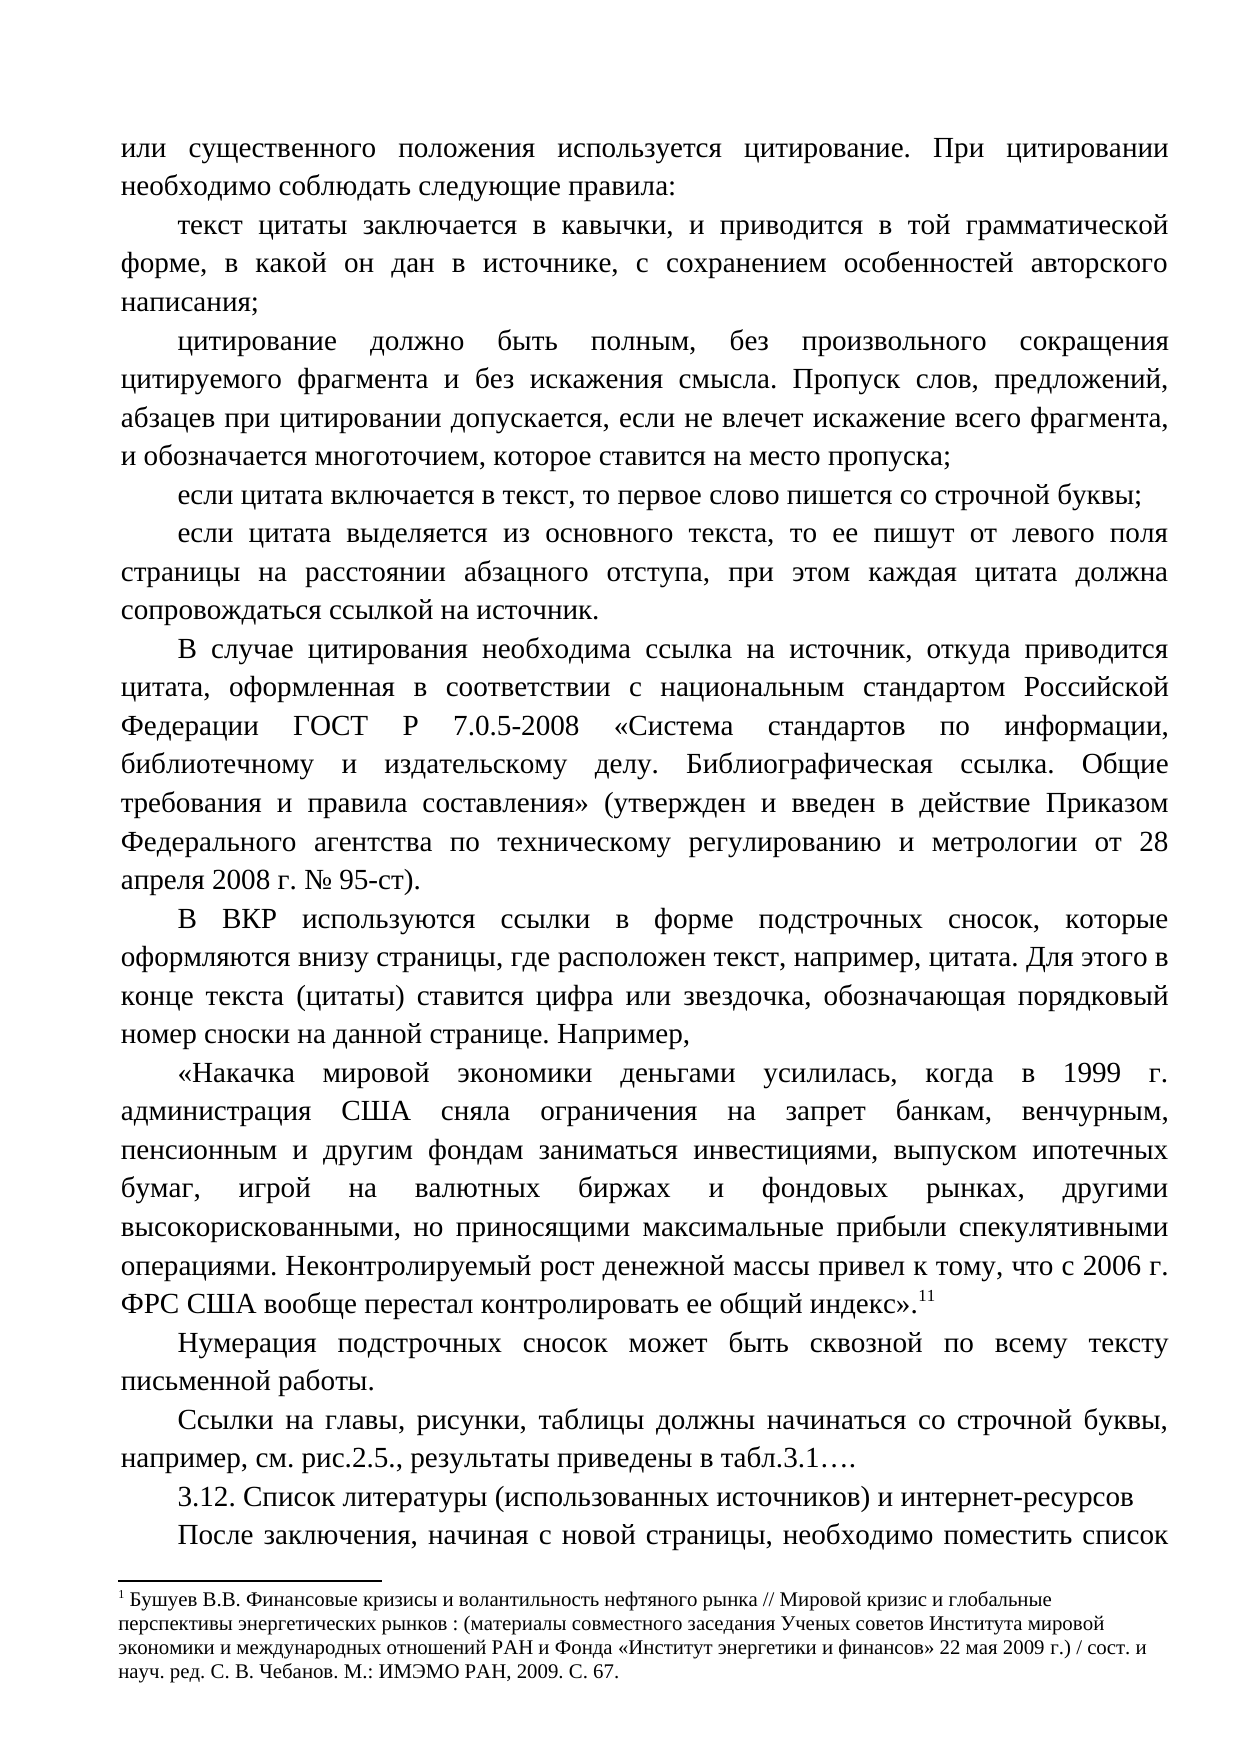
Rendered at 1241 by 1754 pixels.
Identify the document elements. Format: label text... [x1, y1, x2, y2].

text если цитата включается в текст, то первое слово пишется со строчной буквы; [121, 477, 1169, 510]
text В случае цитирования необходима ссылка на источник, откуда приводится цитата, оформленная в соответствии с национальным стандартом Российской Федерации ГОСТ Р 7.0.5-2008 «Система стандартов по информации, библиотечному и издательскому делу. Библиографическая ссылка. Общие требования и правила составления» (утвержден и введен в действие Приказом Федерального агентства по техническому регулированию и метрологии от 28 апреля . № 95-ст). [121, 631, 1169, 896]
text 3.12. Список литературы (использованных источников) и интернет-ресурсов [121, 1479, 1169, 1512]
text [121, 130, 1169, 202]
text текст цитаты заключается в кавычки, и приводится в той грамматической форме, в какой он дан в источнике, с сохранением особенностей авторского написания; [121, 207, 1169, 318]
text В ВКР используются ссылки в форме подстрочных сносок, которые оформляются внизу страницы, где расположен текст, например, цитата. Для этого в конце текста (цитаты) ставится цифра или звездочка, обозначающая порядковый номер сноски на данной странице. Например, [121, 901, 1169, 1050]
text Нумерация подстрочных сносок может быть сквозной по всему тексту письменной работы. [121, 1325, 1169, 1397]
text Ссылки на главы, рисунки, таблицы должны начинаться со строчной буквы, например, см. рис.2.5., результаты приведены в табл.3.1…. [121, 1402, 1169, 1474]
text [121, 1517, 1169, 1551]
text «Накачка мировой экономики деньгами усилилась, когда в . администрация США сняла ограничения на запрет банкам, венчурным, пенсионным и другим фондам заниматься инвестициями, выпуском ипотечных бумаг, игрой на валютных биржах и фондовых рынках, другими высокорискованными, но приносящими максимальные прибыли спекулятивными операциями. Неконтролируемый рост денежной массы привел к тому, что с . ФРС США вообще перестал контролировать ее общий индекс».1 [121, 1055, 1169, 1320]
text цитирование должно быть полным, без произвольного сокращения цитируемого фрагмента и без искажения смысла. Пропуск слов, предложений, абзацев при цитировании допускается, если не влечет искажение всего фрагмента, и обозначается многоточием, которое ставится на место пропуска; [121, 323, 1169, 472]
text если цитата выделяется из основного текста, то ее пишут от левого поля страницы на расстоянии абзацного отступа, при этом каждая цитата должна сопровождаться ссылкой на источник. [121, 515, 1169, 626]
